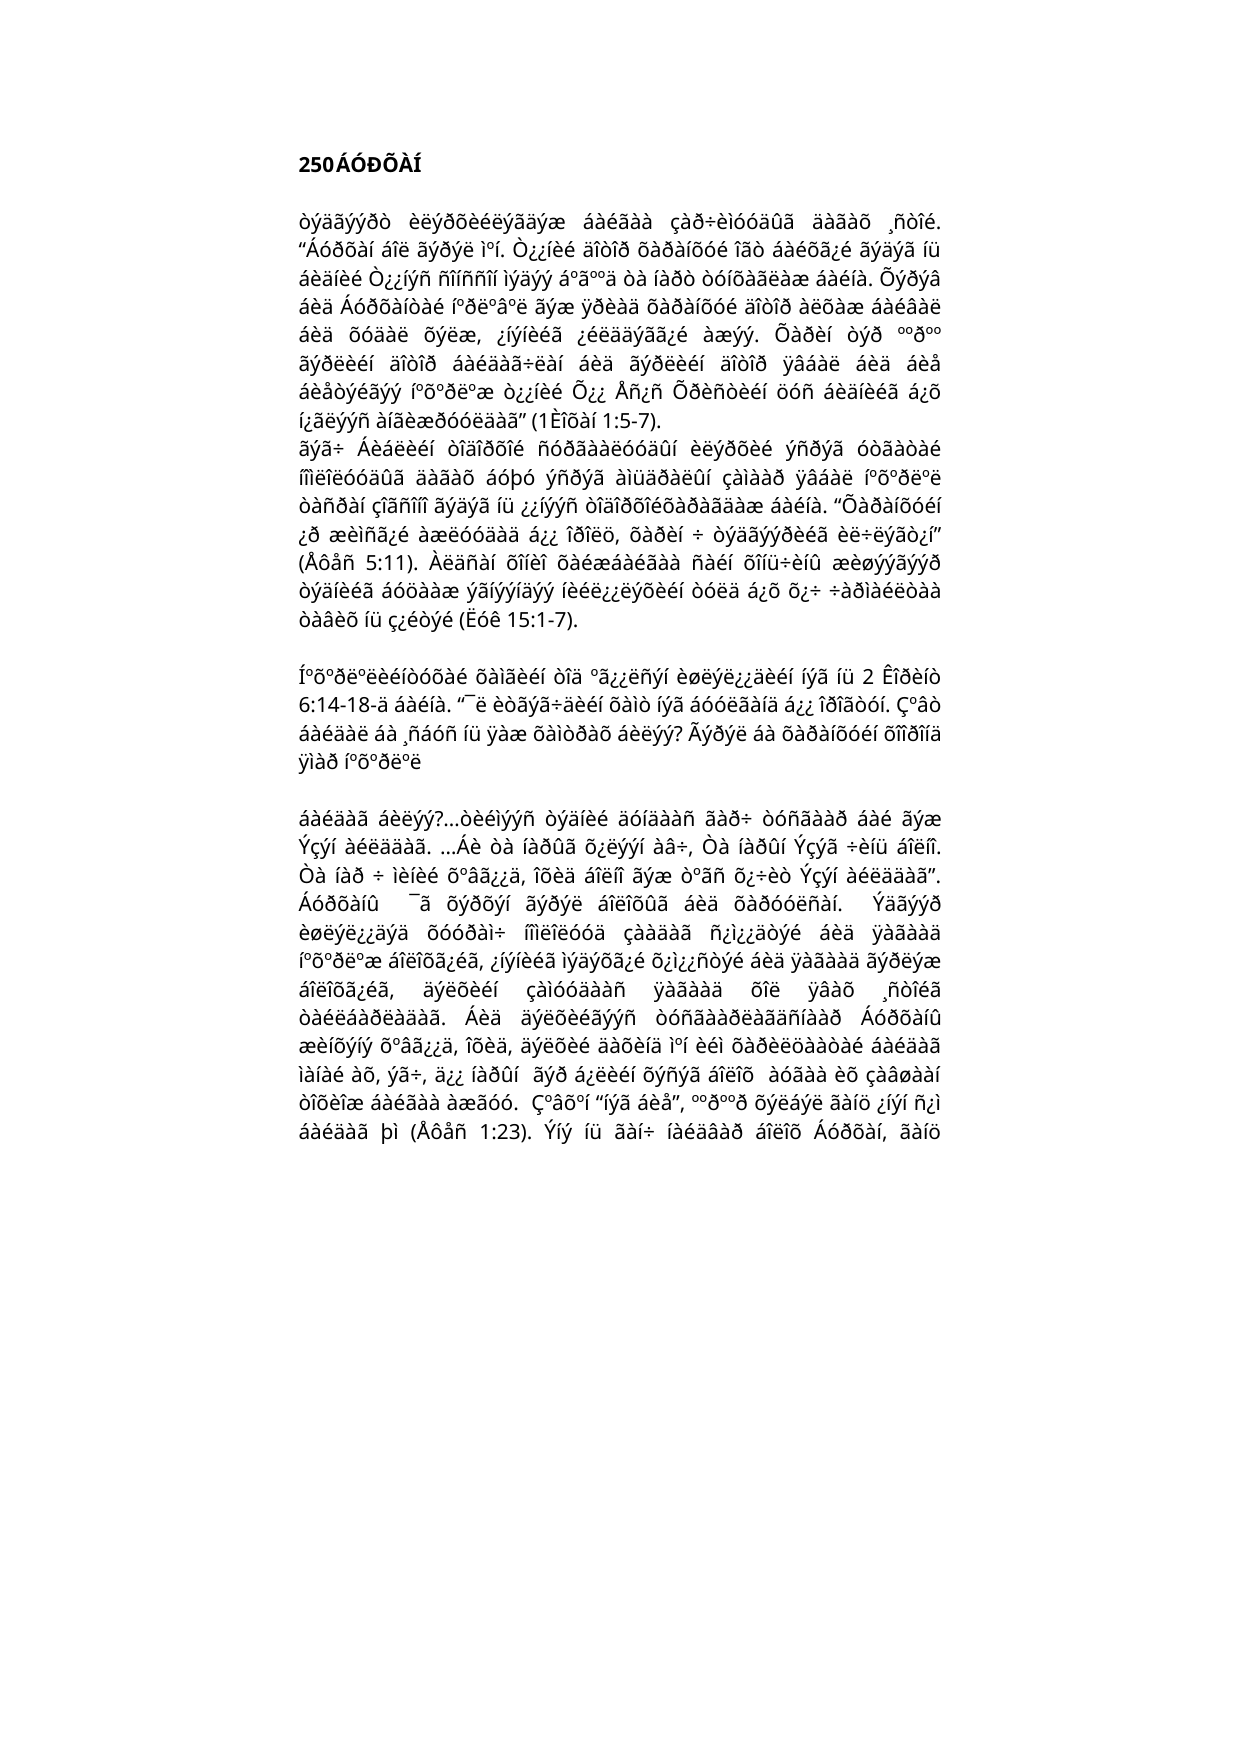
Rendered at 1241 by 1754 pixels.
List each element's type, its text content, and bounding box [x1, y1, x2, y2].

text áàéäàã áèëýý?…òèéìýýñ òýäíèé äóíäààñ ãàð÷ òóñãààð áàé ãýæ Ýçýí àéëääàã. …Áè òà íàðûã õ¿ëýýí àâ÷, Òà íàðûí Ýçýã ÷èíü áîëíî. Òà íàð ÷ ìèíèé õºâã¿¿ä, îõèä áîëíî ãýæ òºãñ õ¿÷èò Ýçýí àéëääàã”. Áóðõàíû ¯ã õýðõýí ãýðýë áîëîõûã áèä õàðóóëñàí. Ýäãýýð èøëýë¿¿äýä õóóðàì÷ íîìëîëóóä çààäàã ñ¿ì¿¿äòýé áèä ÿàãààä íºõºðëºæ áîëîõã¿éã, ¿íýíèéã ìýäýõã¿é õ¿ì¿¿ñòýé áèä ÿàãààä ãýðëýæ áîëîõã¿éã, äýëõèéí çàìóóäààñ ÿàãààä õîë ÿâàõ ¸ñòîéã òàéëáàðëàäàã. Áèä äýëõèéãýýñ òóñãààðëàãäñíààð Áóðõàíû æèíõýíý õºâã¿¿ä, îõèä, äýëõèé äàõèíä ìºí èéì õàðèëöààòàé áàéäàã ìàíàé àõ, ýã÷, ä¿¿ íàðûí ãýð á¿ëèéí õýñýã áîëîõ àóãàà èõ çàâøààí òîõèîæ áàéãàà àæãóó. Çºâõºí “íýã áèå”, ººðººð õýëáýë ãàíö ¿íýí ñ¿ì áàéäàã þì (Åôåñ 1:23). Ýíý íü ãàí÷ íàéäâàð áîëîõ Áóðõàí, ãàíö áàïòèñì, “ãàíö èòãýë” äýýð ¿íäýñëýäýã. ªºðººð õýëáýë ãàíö èòãýë (Åôåñ 4:4-6) èòãýëèéã àãóóëñàí íîìëîëóóäûí ãàíö ¿íýí öîãö þì. “Íýã áèå”-èéí õýñýã áîëîõ áóþó ¿íýí èòãýëèéã áàðüäàãã¿é áóñàä øàøíû áàéãóóëëàãóóäòàé íºõºðëºõ áîëîìæã¿é þì. Ãýðýë õàðàíõóéòàé íºõºðëºäºãã¿éí àäèë áèä õàðàíõóéòàé íºõºðëºâºë ººðñäèéãºº õàðàíõóéä áàéíà õýìýýí òóíõàãëàõ áîëíî. [298, 804, 942, 1145]
text ãýã÷ Áèáëèéí òîäîðõîé ñóðãààëóóäûí èëýðõèé ýñðýã óòãàòàé íîìëîëóóäûã äàãàõ áóþó ýñðýã àìüäðàëûí çàìààð ÿâáàë íºõºðëºë òàñðàí çîãñîíî ãýäýã íü ¿¿íýýñ òîäîðõîéõàðàãäàæ áàéíà. “Õàðàíõóéí ¿ð æèìñã¿é àæëóóäàä á¿¿ îðîëö, õàðèí ÷ òýäãýýðèéã èë÷ëýãò¿í” (Åôåñ 5:11). Àëäñàí õîíèî õàéæáàéãàà ñàéí õîíü÷èíû æèøýýãýýð òýäíèéã áóöààæ ýãíýýíäýý íèéë¿¿ëýõèéí òóëä á¿õ õ¿÷ ÷àðìàéëòàà òàâèõ íü ç¿éòýé (Ëóê 15:1-7). [298, 434, 942, 633]
text Íºõºðëºëèéíòóõàé õàìãèéí òîä ºã¿¿ëñýí èøëýë¿¿äèéí íýã íü 2 Êîðèíò 6:14-18-ä áàéíà. “¯ë èòãýã÷äèéí õàìò íýã áóóëãàíä á¿¿ îðîãòóí. Çºâò áàéäàë áà ¸ñáóñ íü ÿàæ õàìòðàõ áèëýý? Ãýðýë áà õàðàíõóéí õîîðîíä ÿìàð íºõºðëºë [298, 662, 942, 776]
text Áèäíèé Áóðõàí, Õðèñò áîëîí áóñàä èòãýã÷èäòýé áàéãóóëñàí íºõºðëºë “ãàíö èòãýë”-èéã õàìðàõ íîìëîëûí ¿íýí¿¿ä óðóó íèéòýýðýý ºãñºõ ÿâäàëààñ çºâõºí õàìààðàõã¿é. Áèä íàðûí àìüäðàëûí çàì íü òýäãýýðò èëýðõèéëýãäýæ áàéãàà çàð÷èìóóäûã äàãàõ ¸ñòîé. “Áóðõàí áîë ãýðýë ìºí. Ò¿¿íèé äîòîð õàðàíõóé îãò áàéõã¿é ãýäýã íü áèäíèé Ò¿¿íýñ ñîíññîí ìýäýý áºãººä òà íàðò òóíõàãëàæ áàéíà. Õýðýâ áèä Áóðõàíòàé íºðëºâºë ãýæ ÿðèàä õàðàíõóé äîòîð àëõàæ áàéâàë áèä õóäàë õýëæ, ¿íýíèéã ¿éëääýãã¿é àæýý. Õàðèí òýð ººðºº ãýðëèéí äîòîð áàéäàã÷ëàí áèä ãýðëèéí äîòîð ÿâáàë áèä áèå áèåòýéãýý íºõºðëºæ ò¿¿íèé Õ¿¿ Åñ¿ñ Õðèñòèéí öóñ áèäíèéã á¿õ í¿ãëýýñ àíãèæðóóëäàã” (1Èîõàí 1:5-7). [298, 207, 942, 434]
